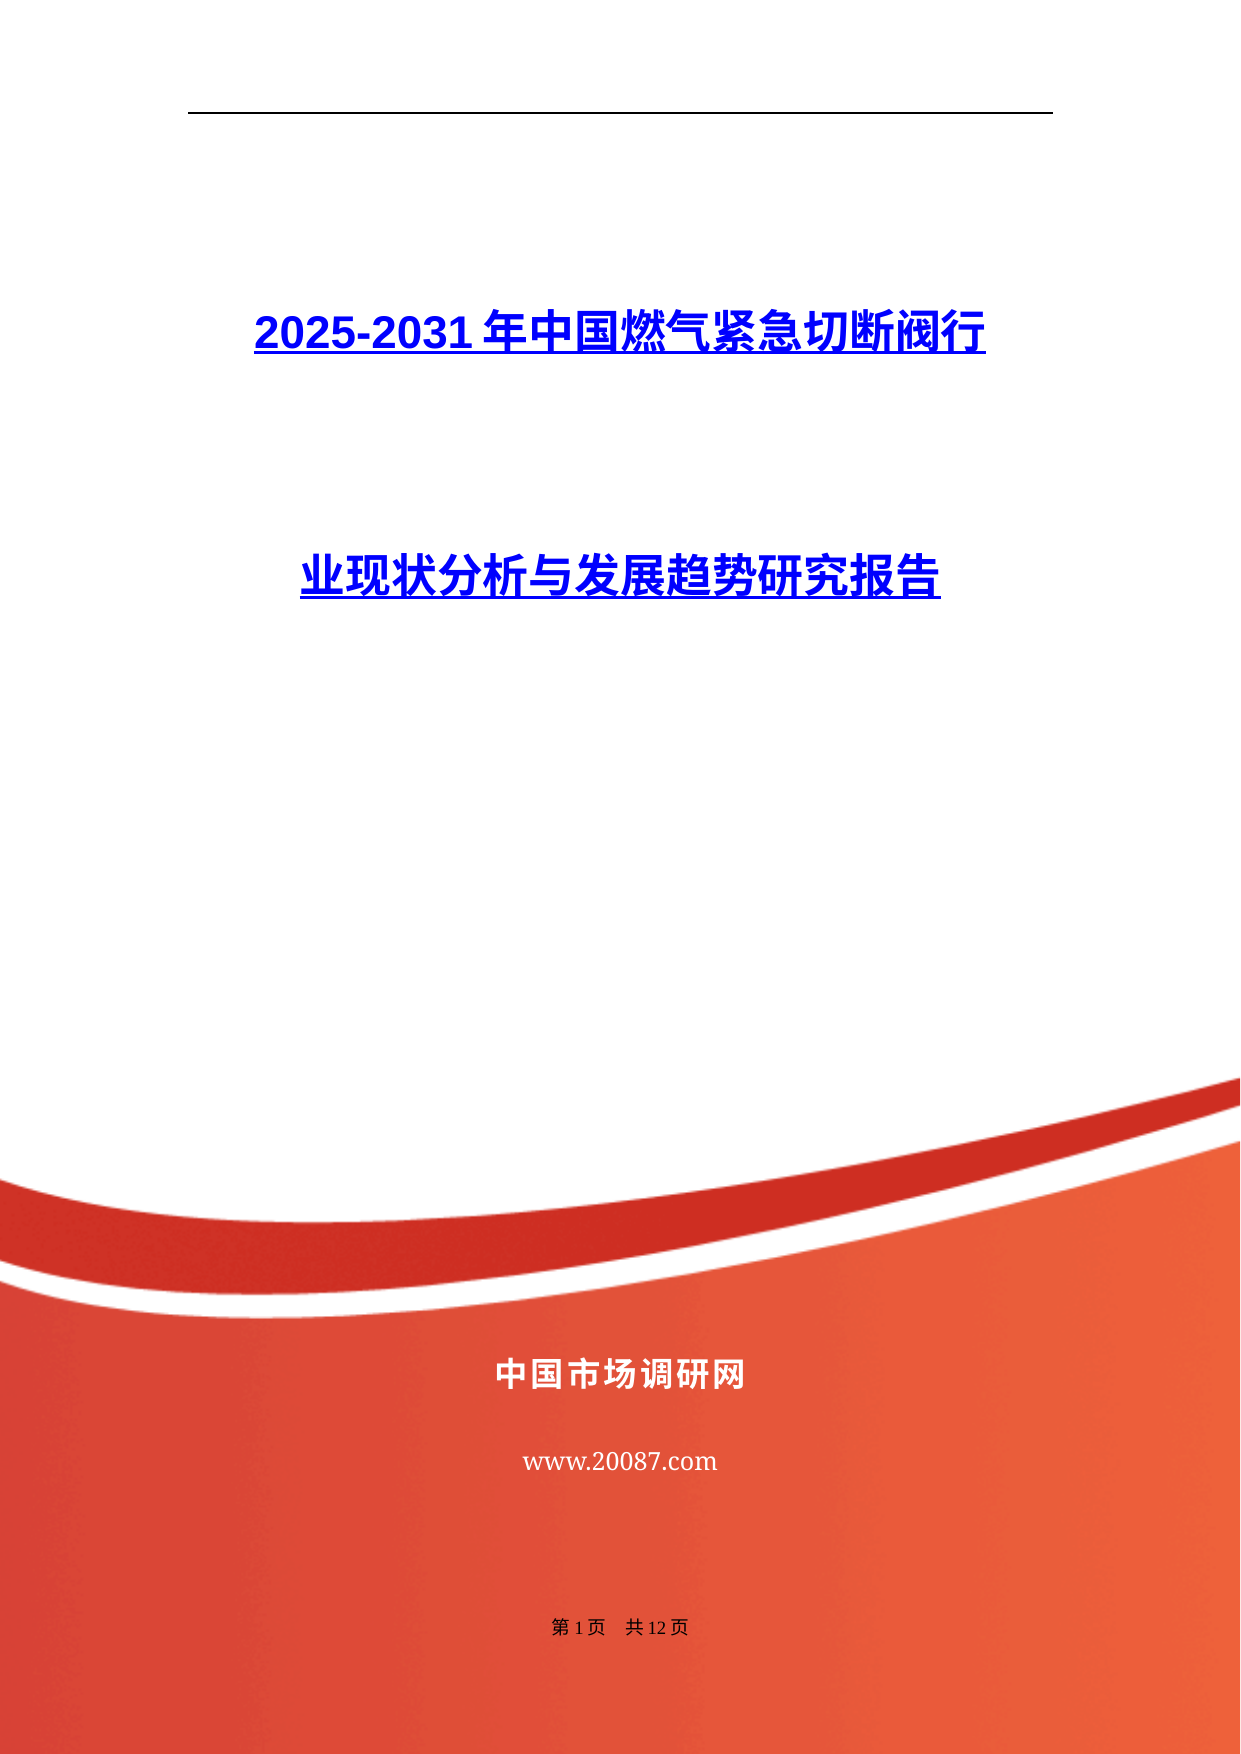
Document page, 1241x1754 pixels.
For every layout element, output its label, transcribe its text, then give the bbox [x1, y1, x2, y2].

picture [0, 1006, 1241, 1754]
text www.20087.com [187, 1428, 1053, 1493]
subtitle 中国市场调研网 [187, 1339, 1053, 1404]
table_header 2025-2031年中国燃气紧急切断阀行业现状分析与发展趋势研究报告 [188, 207, 1053, 773]
